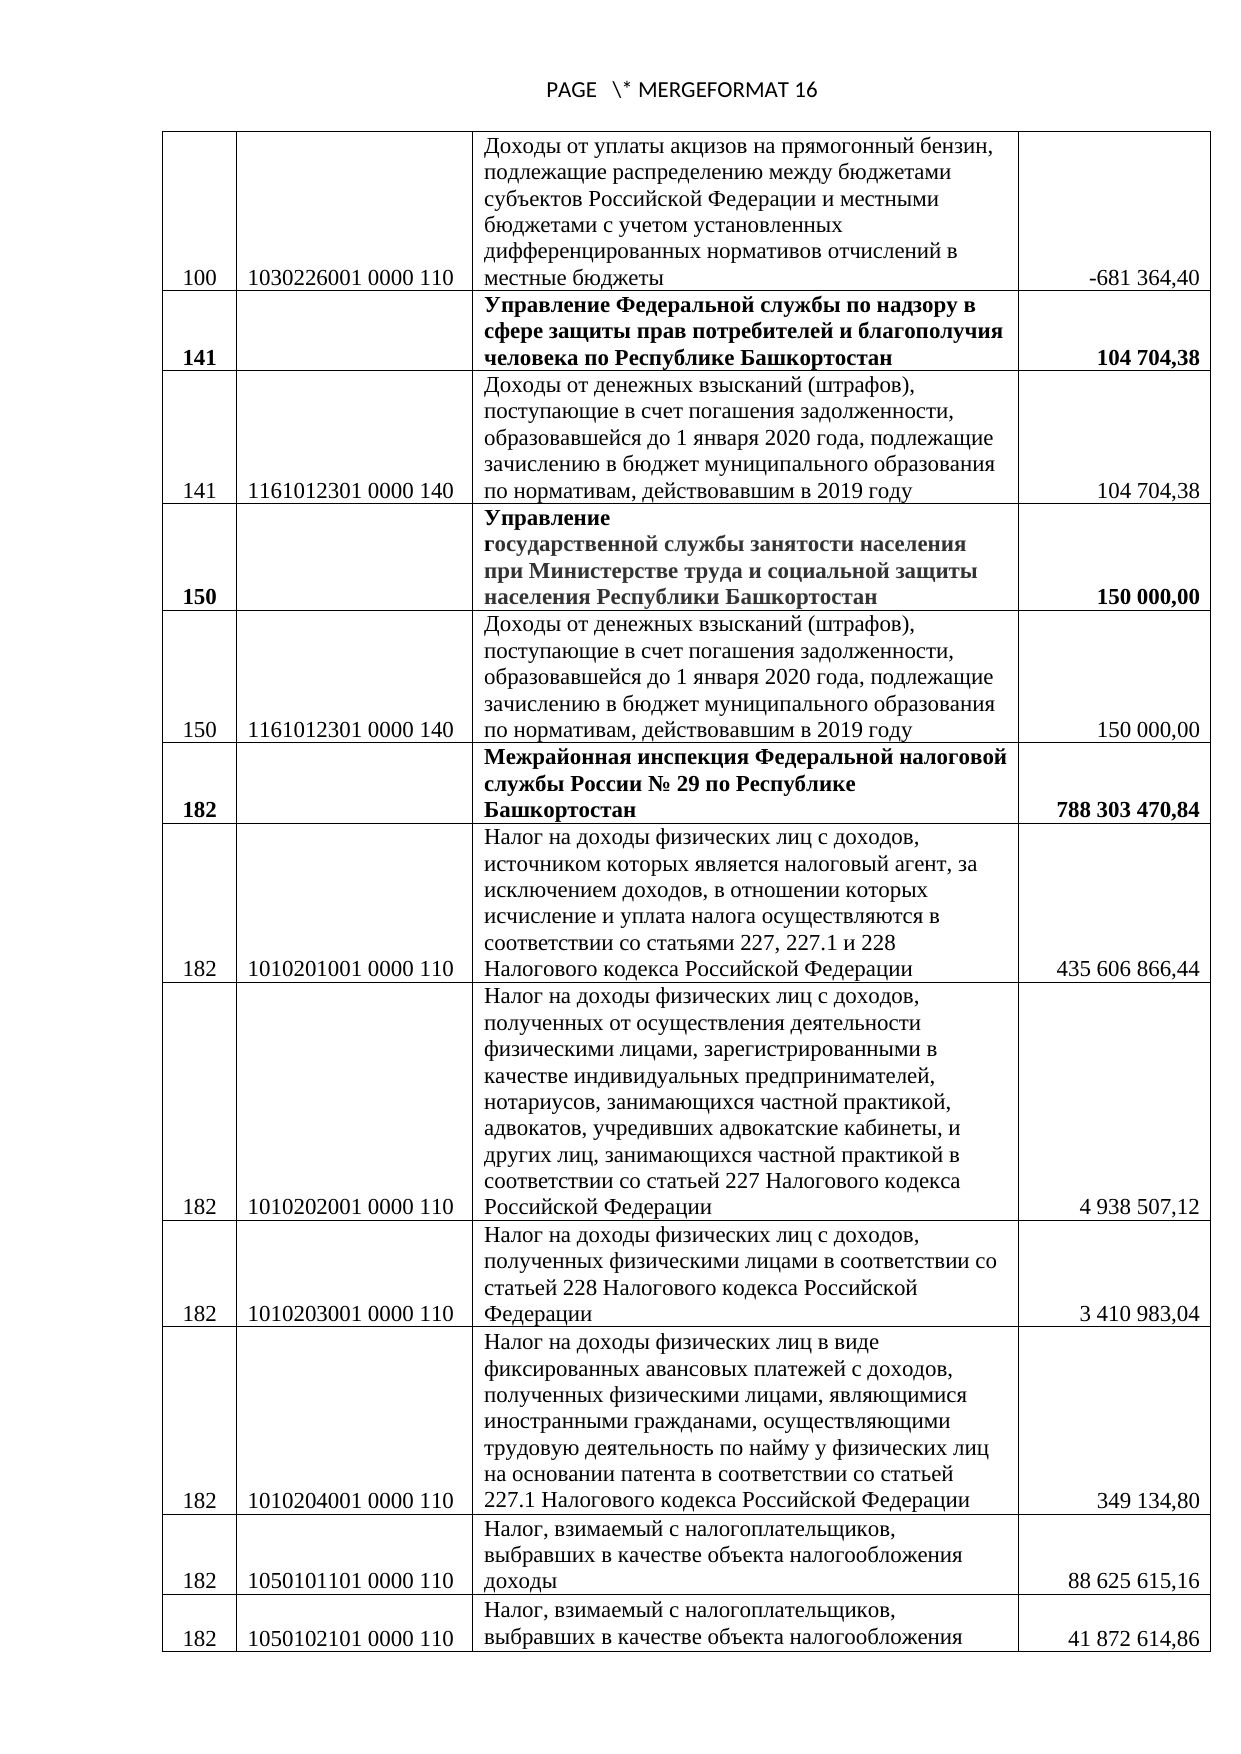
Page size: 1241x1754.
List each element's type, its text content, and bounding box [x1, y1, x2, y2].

table_cell 1161012301 0000 140 [237, 371, 472, 503]
table_cell 3 410 983,04 [1019, 1221, 1210, 1326]
table_cell 435 606 866,44 [1019, 824, 1210, 982]
table_cell 1050101101 0000 110 [237, 1515, 472, 1594]
table_cell Межрайонная инспекция Федеральной налоговой службы России № 29 по Республике Башкортостан [473, 743, 1018, 822]
table_cell 182 [163, 983, 236, 1220]
table_cell 150 000,00 [1019, 504, 1210, 609]
table_cell Налог на доходы физических лиц в виде фиксированных авансовых платежей с доходов, полученных физическими лицами, являющимися иностранными гражданами, осуществляющими трудовую деятельность по найму у физических лиц на основании патента в соответствии со статьей 227.1 Налогового кодекса Российской Федерации [473, 1327, 1018, 1514]
table_cell Доходы от денежных взысканий (штрафов), поступающие в счет погашения задолженности, образовавшейся до 1 января 2020 года, подлежащие зачислению в бюджет муниципального образования по нормативам, действовавшим в 2019 году [473, 371, 1018, 503]
table_cell 1161012301 0000 140 [237, 611, 472, 742]
table_cell Налог на доходы физических лиц с доходов, полученных физическими лицами в соответствии со статьей 228 Налогового кодекса Российской Федерации [473, 1221, 1018, 1326]
table_cell Налог на доходы физических лиц с доходов, полученных от осуществления деятельности физическими лицами, зарегистрированными в качестве индивидуальных предпринимателей, нотариусов, занимающихся частной практикой, адвокатов, учредивших адвокатские кабинеты, и других лиц, занимающихся частной практикой в соответствии со статьей 227 Налогового кодекса Российской Федерации [473, 983, 1018, 1220]
table_cell 150 [163, 611, 236, 742]
table_cell 1010204001 0000 110 [237, 1327, 472, 1514]
table_cell 1010201001 0000 110 [237, 824, 472, 982]
table_cell 150 000,00 [1019, 611, 1210, 742]
table_cell 141 [163, 291, 236, 370]
table_cell 182 [163, 1221, 236, 1326]
table_cell 182 [163, 1515, 236, 1594]
table_cell Доходы от денежных взысканий (штрафов), поступающие в счет погашения задолженности, образовавшейся до 1 января 2020 года, подлежащие зачислению в бюджет муниципального образования по нормативам, действовавшим в 2019 году [473, 611, 1018, 742]
table_cell 1010202001 0000 110 [237, 983, 472, 1220]
table_cell [237, 504, 472, 609]
table_cell 88 625 615,16 [1019, 1515, 1210, 1594]
table_cell Управление государственной службы занятости населения при Министерстве труда и социальной защиты населения Республики Башкортостан [473, 504, 1018, 609]
table_cell -681 364,40 [1019, 132, 1210, 290]
table_cell 141 [163, 371, 236, 503]
table_cell 1030226001 0000 110 [237, 132, 472, 290]
table_cell 104 704,38 [1019, 371, 1210, 503]
table_cell 1010203001 0000 110 [237, 1221, 472, 1326]
table_cell 182 [163, 1595, 236, 1651]
table_cell 104 704,38 [1019, 291, 1210, 370]
table_cell 182 [163, 743, 236, 822]
table_cell Доходы от уплаты акцизов на прямогонный бензин, подлежащие распределению между бюджетами субъектов Российской Федерации и местными бюджетами с учетом установленных дифференцированных нормативов отчислений в местные бюджеты [473, 132, 1018, 290]
table_cell Налог, взимаемый с налогоплательщиков, выбравших в качестве объекта налогообложения доходы [473, 1515, 1018, 1594]
table_cell 100 [163, 132, 236, 290]
table_cell [237, 743, 472, 822]
table_cell 788 303 470,84 [1019, 743, 1210, 822]
table_cell Управление Федеральной службы по надзору в сфере защиты прав потребителей и благополучия человека по Республике Башкортостан [473, 291, 1018, 370]
table_cell 41 872 614,86 [1019, 1595, 1210, 1651]
table_cell 182 [163, 824, 236, 982]
table_cell 4 938 507,12 [1019, 983, 1210, 1220]
table_cell [237, 291, 472, 370]
table_cell 150 [163, 504, 236, 609]
table_cell 349 134,80 [1019, 1327, 1210, 1514]
table_cell 182 [163, 1327, 236, 1514]
table_cell 1050102101 0000 110 [237, 1595, 472, 1651]
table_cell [473, 1595, 1018, 1651]
table_cell Налог на доходы физических лиц с доходов, источником которых является налоговый агент, за исключением доходов, в отношении которых исчисление и уплата налога осуществляются в соответствии со статьями 227, 227.1 и 228 Налогового кодекса Российской Федерации [473, 824, 1018, 982]
